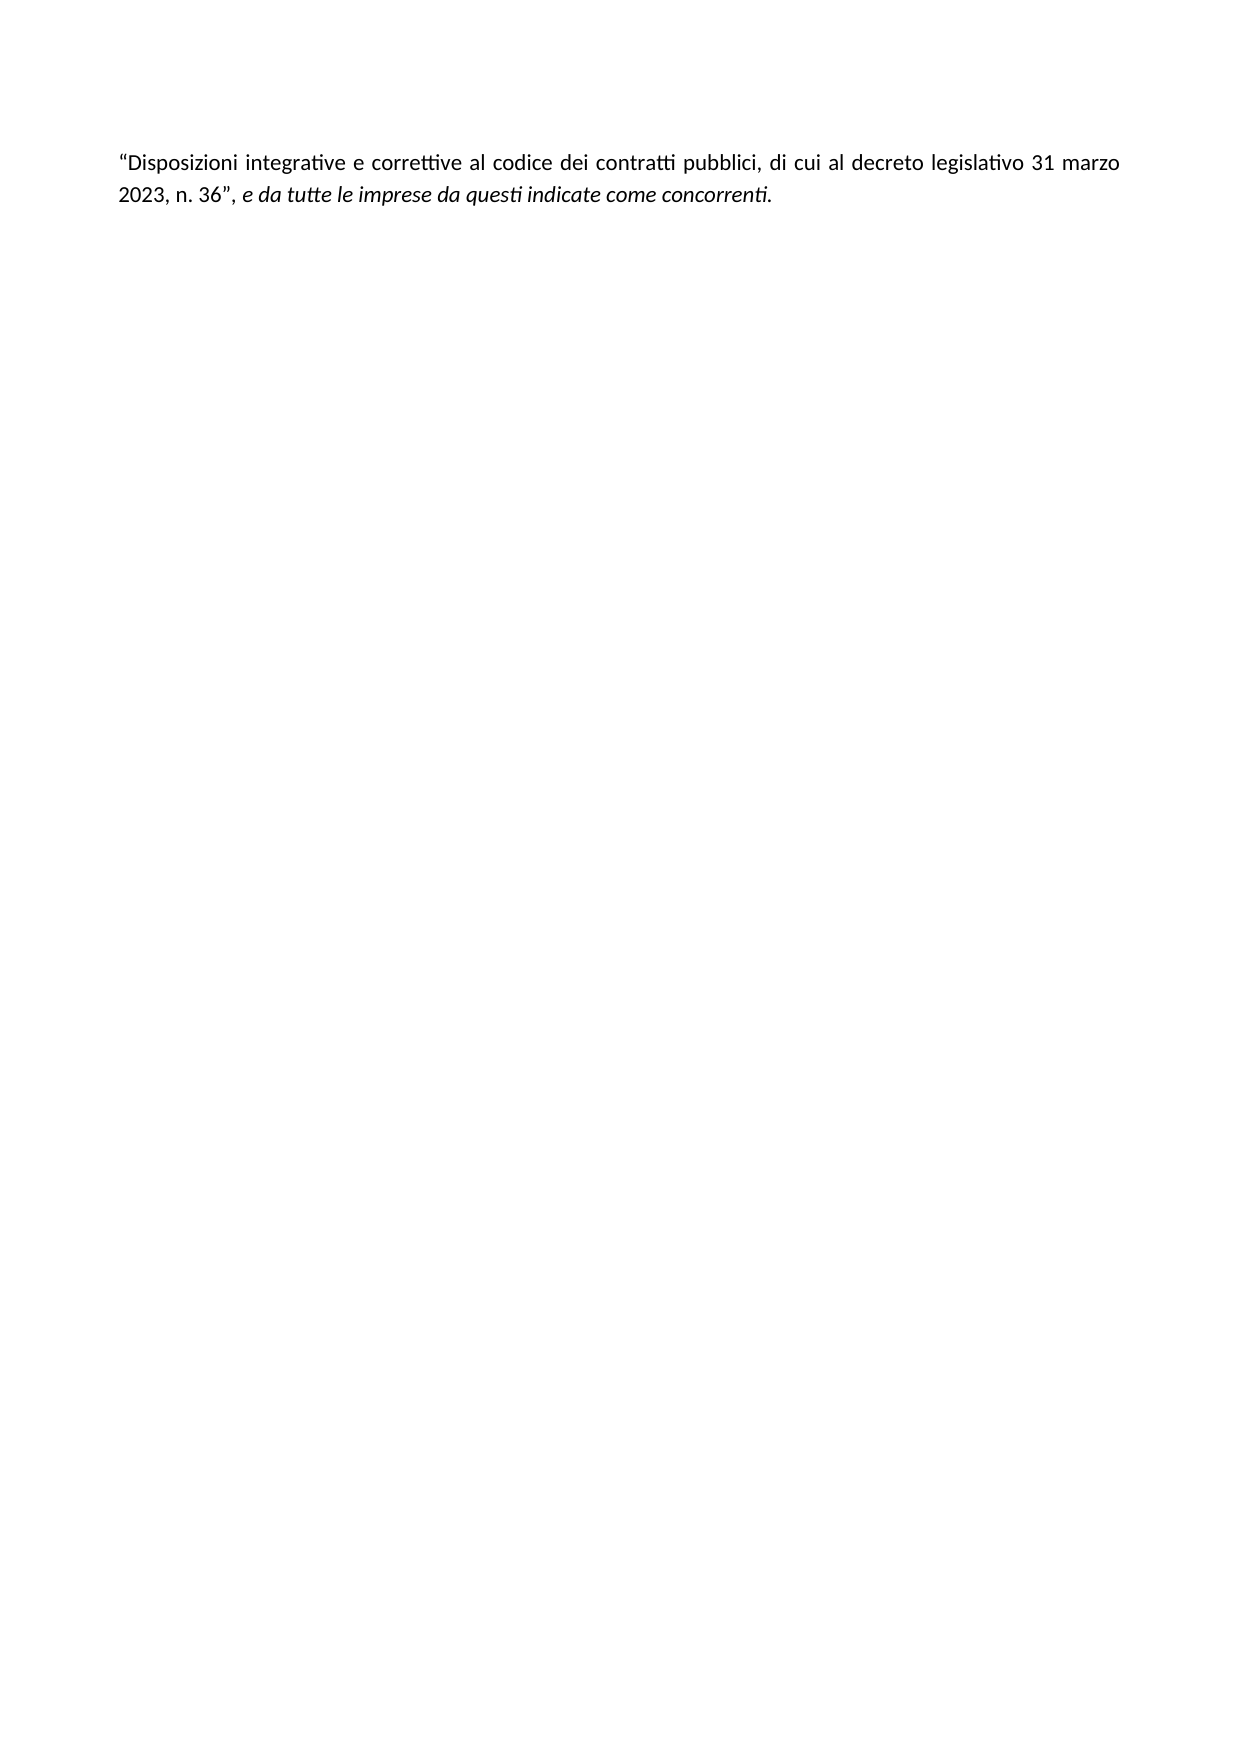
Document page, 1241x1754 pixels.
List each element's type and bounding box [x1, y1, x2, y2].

text [118, 148, 1122, 208]
